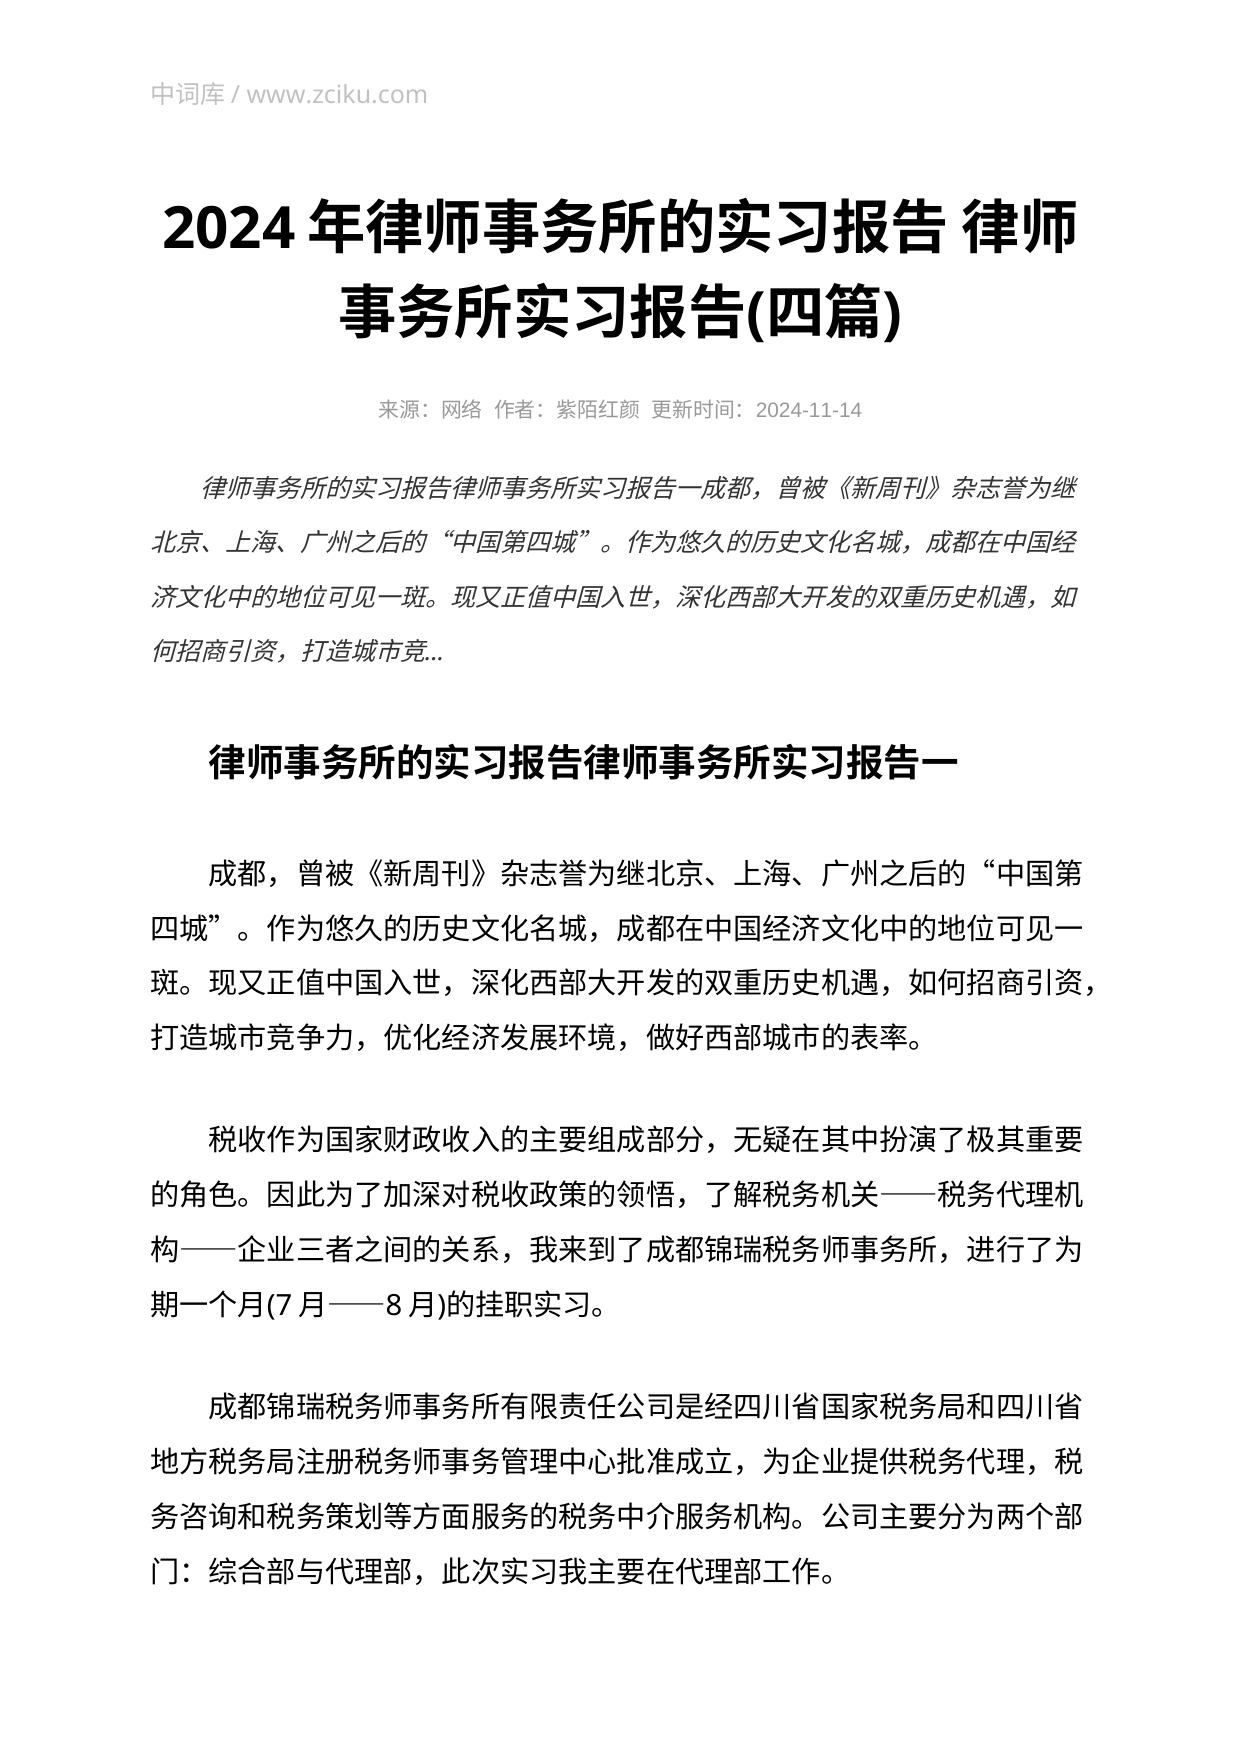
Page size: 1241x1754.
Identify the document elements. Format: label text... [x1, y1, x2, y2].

subtitle 2024年律师事务所的实习报告 律师事务所实习报告(四篇) [150, 181, 1090, 351]
text 成都锦瑞税务师事务所有限责任公司是经四川省国家税务局和四川省地方税务局注册税务师事务管理中心批准成立，为企业提供税务代理，税务咨询和税务策划等方面服务的税务中介服务机构。公司主要分为两个部门：综合部与代理部，此次实习我主要在代理部工作。 [150, 1383, 1090, 1590]
text 律师事务所的实习报告律师事务所实习报告一成都，曾被《新周刊》杂志誉为继北京、上海、广州之后的“中国第四城”。作为悠久的历史文化名城，成都在中国经济文化中的地位可见一斑。现又正值中国入世，深化西部大开发的双重历史机遇，如何招商引资，打造城市竞... [150, 468, 1090, 668]
text 成都，曾被《新周刊》杂志誉为继北京、上海、广州之后的“中国第四城”。作为悠久的历史文化名城，成都在中国经济文化中的地位可见一斑。现又正值中国入世，深化西部大开发的双重历史机遇，如何招商引资，打造城市竞争力，优化经济发展环境，做好西部城市的表率。 [150, 850, 1090, 1057]
text 税收作为国家财政收入的主要组成部分，无疑在其中扮演了极其重要的角色。因此为了加深对税收政策的领悟，了解税务机关——税务代理机构——企业三者之间的关系，我来到了成都锦瑞税务师事务所，进行了为期一个月(7月——8月)的挂职实习。 [150, 1117, 1090, 1324]
text 来源：网络 作者：紫陌红颜 更新时间：2024-11-14 [150, 398, 1090, 422]
text 律师事务所的实习报告律师事务所实习报告一 [150, 733, 1090, 787]
